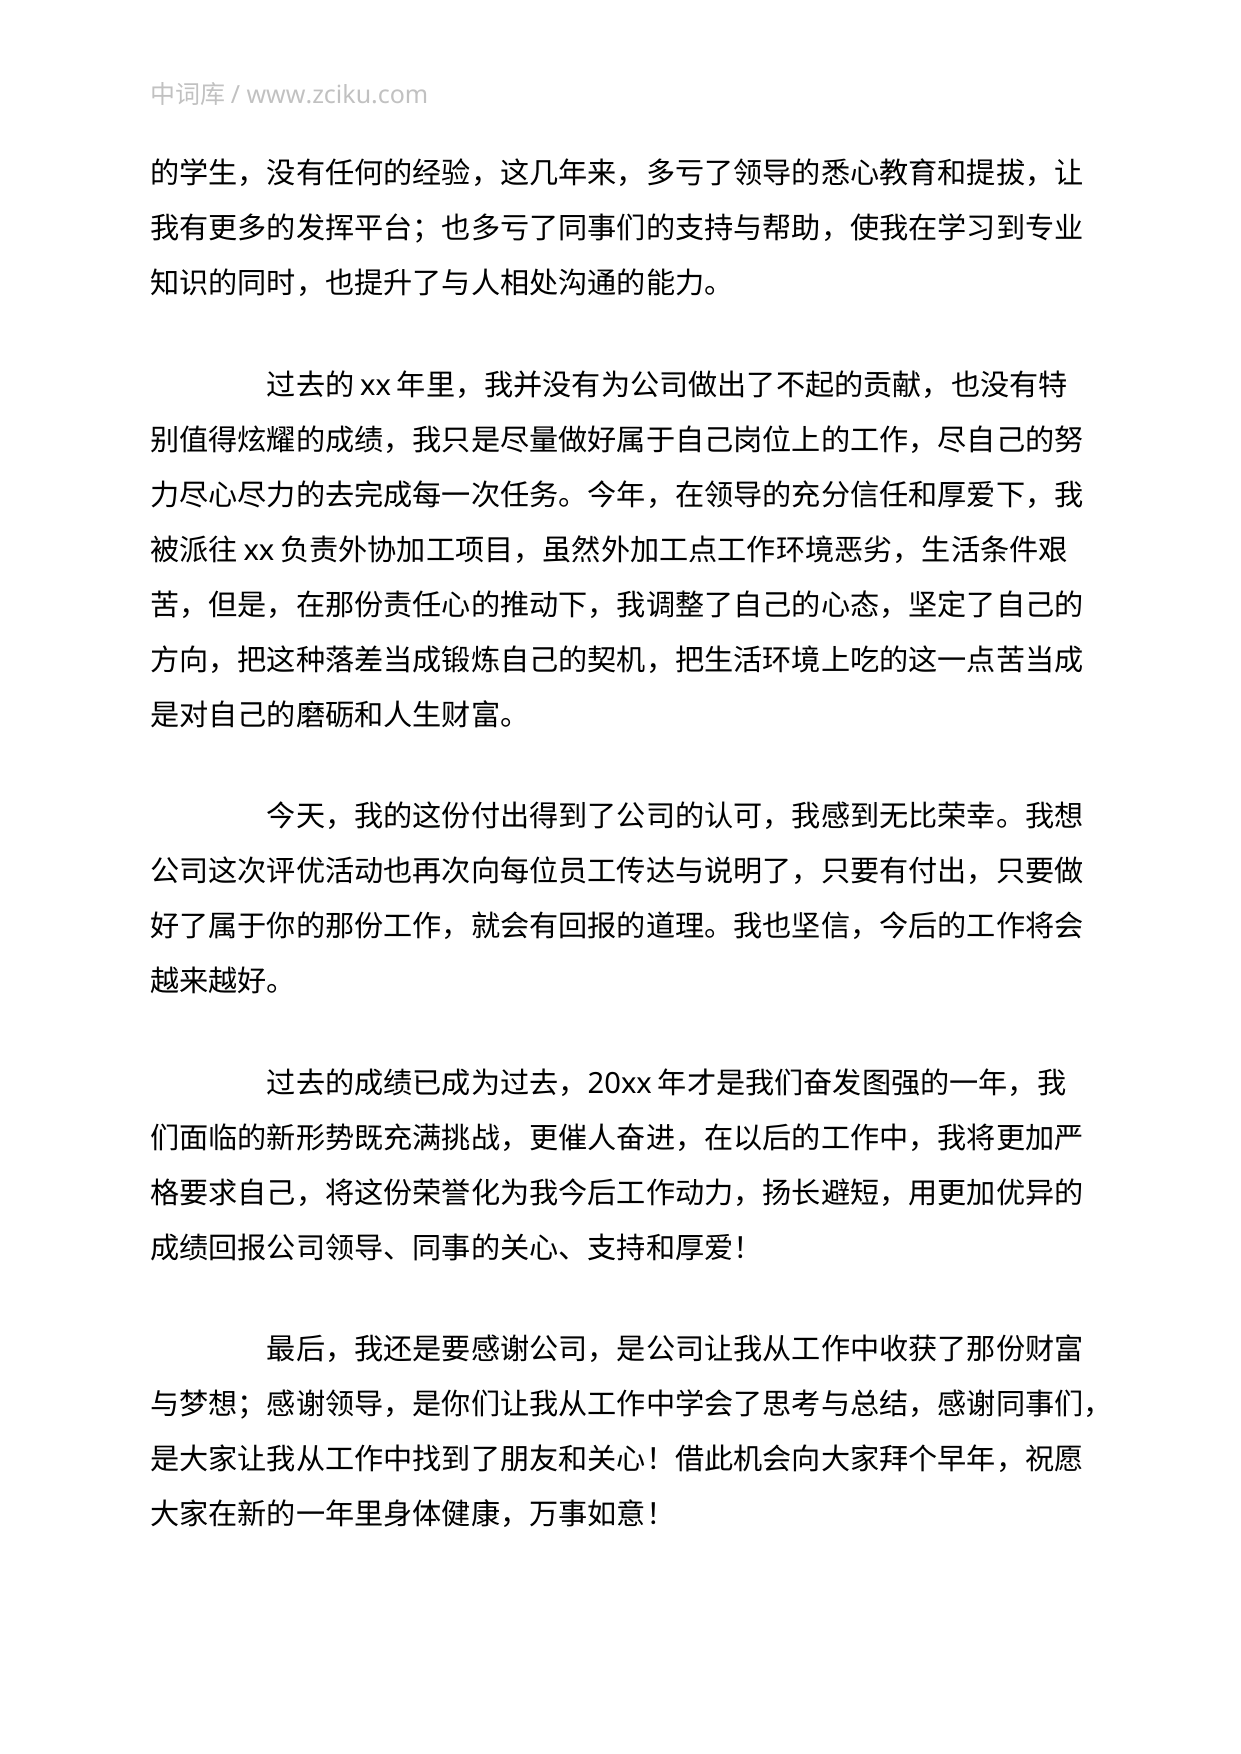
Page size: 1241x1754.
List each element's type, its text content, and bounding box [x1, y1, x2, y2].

text 最后，我还是要感谢公司，是公司让我从工作中收获了那份财富与梦想；感谢领导，是你们让我从工作中学会了思考与总结，感谢同事们，是大家让我从工作中找到了朋友和关心！借此机会向大家拜个早年，祝愿大家在新的一年里身体健康，万事如意！ [150, 1326, 1090, 1533]
text 过去的成绩已成为过去，20xx年才是我们奋发图强的一年，我们面临的新形势既充满挑战，更催人奋进，在以后的工作中，我将更加严格要求自己，将这份荣誉化为我今后工作动力，扬长避短，用更加优异的成绩回报公司领导、同事的关心、支持和厚爱！ [150, 1059, 1090, 1266]
text 过去的xx年里，我并没有为公司做出了不起的贡献，也没有特别值得炫耀的成绩，我只是尽量做好属于自己岗位上的工作，尽自己的努力尽心尽力的去完成每一次任务。今年，在领导的充分信任和厚爱下，我被派往xx负责外协加工项目，虽然外加工点工作环境恶劣，生活条件艰苦，但是，在那份责任心的推动下，我调整了自己的心态，坚定了自己的方向，把这种落差当成锻炼自己的契机，把生活环境上吃的这一点苦当成是对自己的磨砺和人生财富。 [150, 362, 1090, 733]
text 今天，我的这份付出得到了公司的认可，我感到无比荣幸。我想公司这次评优活动也再次向每位员工传达与说明了，只要有付出，只要做好了属于你的那份工作，就会有回报的道理。我也坚信，今后的工作将会越来越好。 [150, 793, 1090, 1000]
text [150, 150, 1090, 302]
